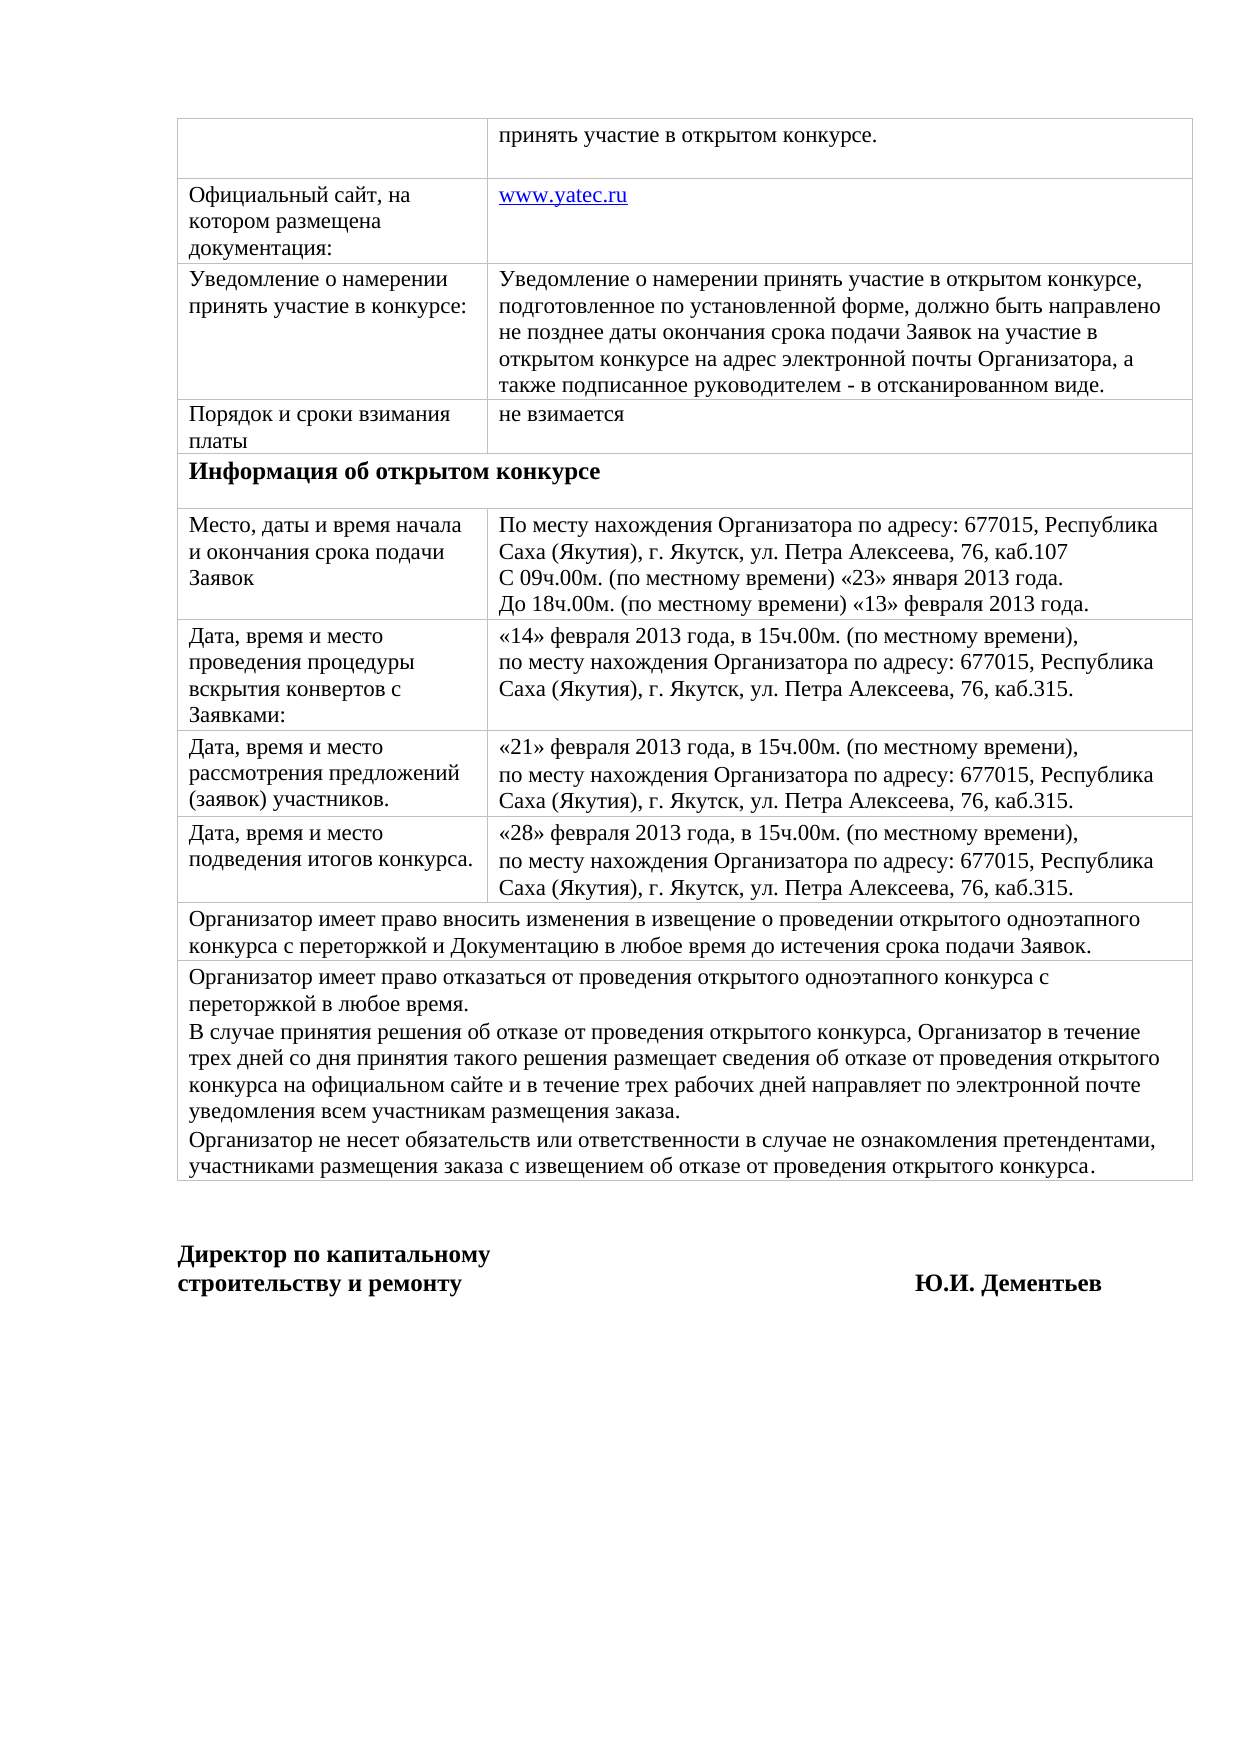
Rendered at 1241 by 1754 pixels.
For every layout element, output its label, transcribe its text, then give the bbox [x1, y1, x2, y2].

table_cell Дата, время и место проведения процедуры вскрытия конвертов с Заявками: [178, 620, 487, 729]
table_cell Дата, время и место подведения итогов конкурса. [178, 817, 487, 902]
table_cell Дата, время и место рассмотрения предложений (заявок) участников. [178, 731, 487, 816]
table_cell Информация об открытом конкурсе [178, 454, 1192, 508]
table_cell не взимается [488, 400, 1192, 453]
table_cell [488, 119, 1192, 178]
table_cell Организатор имеет право вносить изменения в извещение о проведении открытого одноэтапного конкурса с переторжкой и Документацию в любое время до истечения срока подачи Заявок. [178, 903, 1192, 960]
table_cell Уведомление о намерении принять участие в конкурсе: [178, 264, 487, 399]
table_cell Порядок и сроки взимания платы [178, 400, 487, 453]
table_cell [178, 119, 487, 178]
table_cell «21» февраля 2013 года, в 15ч.00м. (по местному времени), по месту нахождения Организатора по адресу: 677015, Республика Саха (Якутия), г. Якутск, ул. Петра Алексеева, 76, каб.315. [488, 731, 1192, 816]
table_cell Организатор имеет право отказаться от проведения открытого одноэтапного конкурса с переторжкой в любое время. В случае принятия решения об отказе от проведения открытого конкурса, Организатор в течение трех дней со дня принятия такого решения размещает сведения об отказе от проведения открытого конкурса на официальном сайте и в течение трех рабочих дней направляет по электронной почте уведомления всем участникам размещения заказа. Организатор не несет обязательств или ответственности в случае не ознакомления претендентами, участниками размещения заказа с извещением об отказе от проведения открытого конкурса. [178, 961, 1192, 1180]
table_cell «14» февраля 2013 года, в 15ч.00м. (по местному времени), по месту нахождения Организатора по адресу: 677015, Республика Саха (Якутия), г. Якутск, ул. Петра Алексеева, 76, каб.315. [488, 620, 1192, 729]
table_cell www.yatec.ru [488, 179, 1192, 262]
text строительству и ремонту Ю.И. Дементьев [177, 1268, 1152, 1296]
text Директор по капитальному [177, 1239, 1152, 1268]
table_cell «28» февраля 2013 года, в 15ч.00м. (по местному времени), по месту нахождения Организатора по адресу: 677015, Республика Саха (Якутия), г. Якутск, ул. Петра Алексеева, 76, каб.315. [488, 817, 1192, 902]
table_cell Официальный сайт, на котором размещена документация: [178, 179, 487, 262]
table_cell Место, даты и время начала и окончания срока подачи Заявок [178, 509, 487, 619]
table_cell По месту нахождения Организатора по адресу: 677015, Республика Саха (Якутия), г. Якутск, ул. Петра Алексеева, 76, каб.107 С 09ч.00м. (по местному времени) «23» января 2013 года. До 18ч.00м. (по местному времени) «13» февраля 2013 года. [488, 509, 1192, 619]
table_cell Уведомление о намерении принять участие в открытом конкурсе, подготовленное по установленной форме, должно быть направлено не позднее даты окончания срока подачи Заявок на участие в открытом конкурсе на адрес электронной почты Организатора, а также подписанное руководителем - в отсканированном виде. [488, 264, 1192, 399]
